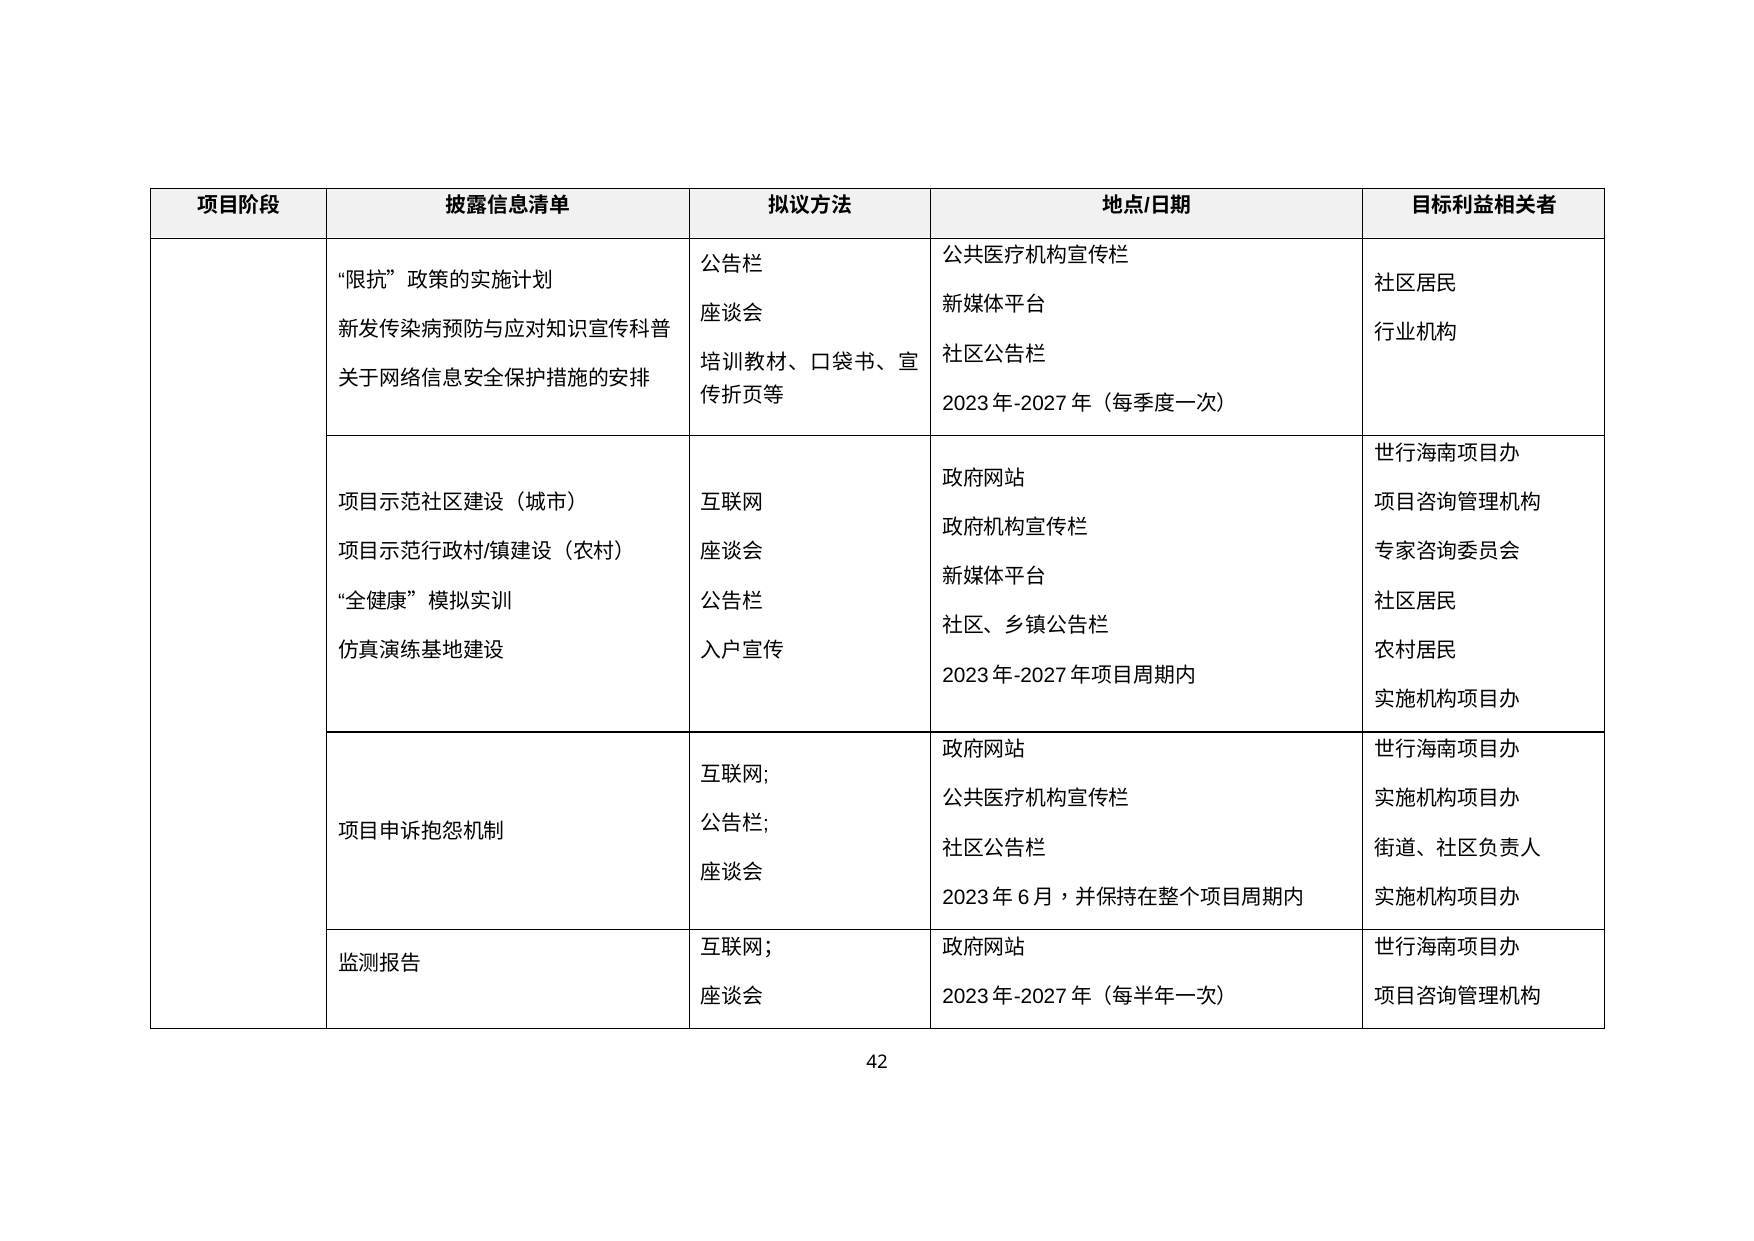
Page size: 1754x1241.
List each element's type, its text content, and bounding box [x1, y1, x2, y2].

table_cell 世行海南项目办 项目咨询管理机构 实施机构项目办 [1363, 930, 1604, 1028]
table_cell 互联网； 座谈会 [690, 930, 930, 1028]
table_cell 社区居民 行业机构 [1363, 239, 1604, 435]
table_header 项目阶段 [151, 189, 326, 237]
table_header 地点/日期 [931, 189, 1362, 237]
table_cell 项目示范社区建设（城市） 项目示范行政村/镇建设（农村） “全健康”模拟实训 仿真演练基地建设 [327, 436, 689, 731]
table_cell 互联网; 公告栏; 座谈会 [690, 733, 930, 929]
table_cell 项目申诉抱怨机制 [327, 733, 689, 929]
table_header 目标利益相关者 [1363, 189, 1604, 237]
table_cell 政府网站 政府机构宣传栏 新媒体平台 社区、乡镇公告栏 2023年-2027年项目周期内 [931, 436, 1362, 731]
table_cell 互联网 公告栏 座谈会 培训教材、口袋书、宣传折页等 [690, 239, 930, 435]
table_cell 世行海南项目办 实施机构项目办 街道、社区负责人 实施机构项目办 [1363, 733, 1604, 929]
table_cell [327, 239, 689, 435]
table_cell 监测报告 [327, 930, 689, 1028]
table_cell 互联网 座谈会 公告栏 入户宣传 [690, 436, 930, 731]
table_cell 世行海南项目办 项目咨询管理机构 专家咨询委员会 社区居民 农村居民 实施机构项目办 [1363, 436, 1604, 731]
table_cell 政府网站 2023年-2027年（每半年一次） [931, 930, 1362, 1028]
table_header 拟议方法 [690, 189, 930, 237]
table_cell 政府网站 公共医疗机构宣传栏 社区公告栏 2023年6月，并保持在整个项目周期内 [931, 733, 1362, 929]
table_header 披露信息清单 [327, 189, 689, 237]
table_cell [931, 239, 1362, 435]
